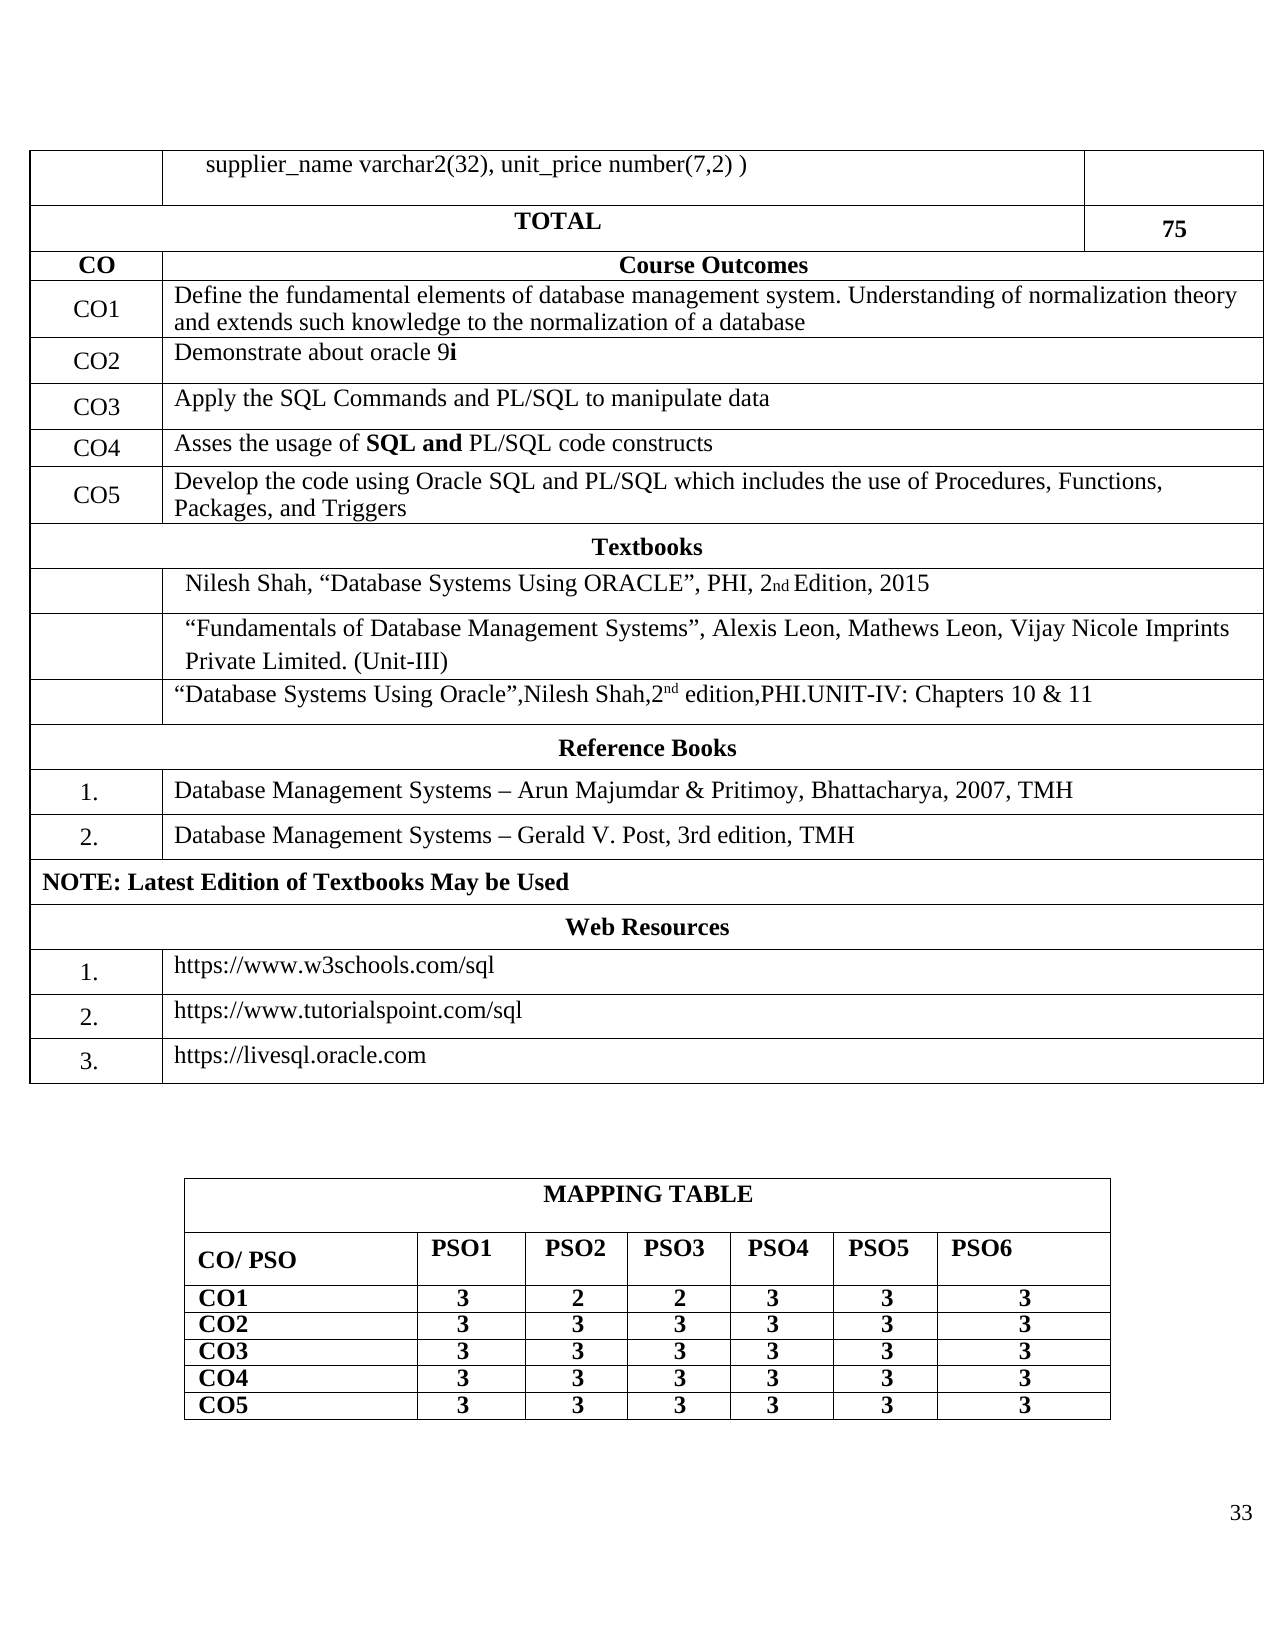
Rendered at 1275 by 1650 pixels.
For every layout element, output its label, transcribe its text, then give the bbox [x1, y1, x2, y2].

table_cell 3. [31, 1039, 162, 1083]
table_cell 3 [731, 1366, 833, 1392]
table_cell “Fundamentals of Database Management Systems”, Alexis Leon, Mathews Leon, Vijay Nicole Imprints Private Limited. (Unit-III) [163, 614, 1263, 679]
table_cell Reference Books [31, 725, 1263, 769]
table_cell Database Management Systems – Gerald V. Post, 3rd edition, TMH [163, 815, 1263, 859]
table_cell  [31, 569, 162, 613]
table_cell PSO2 [526, 1233, 627, 1285]
table_cell 3 [938, 1366, 1110, 1392]
table_cell 3 [731, 1393, 833, 1419]
table_cell Asses the usage of SQL and PL/SQL code constructs [163, 430, 1263, 466]
table_cell https://www.w3schools.com/sql [163, 950, 1263, 993]
table_cell CO4 [31, 430, 162, 466]
table_cell PSO6 [938, 1233, 1110, 1285]
table_cell 3 [834, 1313, 937, 1339]
table_cell CO1 [31, 281, 162, 337]
table_cell TOTAL [31, 206, 1084, 251]
table_cell 75 [1085, 206, 1263, 251]
table_cell 3 [418, 1286, 525, 1312]
table_cell CO5 [31, 467, 162, 523]
table_cell 3 [418, 1366, 525, 1392]
table_cell 1. [31, 950, 162, 993]
table_cell Database Management Systems – Arun Majumdar & Pritimoy, Bhattacharya, 2007, TMH [163, 770, 1263, 814]
table_cell 3 [526, 1340, 627, 1365]
table_cell “Database Systems Using Oracle”,Nilesh Shah,2nd edition,PHI.UNIT-IV: Chapters 10 & 11 [163, 680, 1263, 724]
table_cell Web Resources [31, 905, 1263, 948]
table_cell 3 [938, 1340, 1110, 1365]
table_cell Develop the code using Oracle SQL and PL/SQL which includes the use of Procedures, Functions, Packages, and Triggers [163, 467, 1263, 523]
table_cell 3 [526, 1366, 627, 1392]
table_cell 3 [834, 1393, 937, 1419]
table_cell 3 [731, 1286, 833, 1312]
table_cell CO2 [31, 338, 162, 383]
table_cell Apply the SQL Commands and PL/SQL to manipulate data [163, 384, 1263, 428]
table_cell 1. [31, 770, 162, 814]
table_cell 3 [418, 1313, 525, 1339]
table_cell https://livesql.oracle.com [163, 1039, 1263, 1083]
table_cell 3 [628, 1313, 730, 1339]
table_cell 3 [938, 1313, 1110, 1339]
table_cell 3 [834, 1366, 937, 1392]
table_cell  [31, 680, 162, 724]
table_cell 3 [526, 1313, 627, 1339]
table_cell PSO3 [628, 1233, 730, 1285]
table_cell 2. [31, 815, 162, 859]
table_cell 2. [31, 995, 162, 1038]
table_cell 3 [834, 1340, 937, 1365]
table_header MAPPING TABLE [185, 1179, 1110, 1232]
table_cell 3 [628, 1366, 730, 1392]
table_cell 3 [731, 1340, 833, 1365]
table_cell 3 [731, 1313, 833, 1339]
table_header [31, 151, 162, 205]
table_cell CO5 [185, 1393, 417, 1419]
table_cell Nilesh Shah, “Database Systems Using ORACLE”, PHI, 2nd Edition, 2015 [163, 569, 1263, 613]
table_cell CO [31, 252, 162, 280]
table_cell CO1 [185, 1286, 417, 1312]
table_cell Textbooks [31, 524, 1263, 568]
table_cell 3 [526, 1393, 627, 1419]
table_cell Define the fundamental elements of database management system. Understanding of normalization theory and extends such knowledge to the normalization of a database [163, 281, 1263, 337]
table_cell PSO1 [418, 1233, 525, 1285]
table_cell CO/ PSO [185, 1233, 417, 1285]
table_cell Demonstrate about oracle 9i [163, 338, 1263, 383]
table_cell https://www.tutorialspoint.com/sql [163, 995, 1263, 1038]
table_cell  [31, 614, 162, 679]
table_cell 3 [418, 1340, 525, 1365]
table_cell 3 [938, 1393, 1110, 1419]
table_cell CO3 [31, 384, 162, 428]
table_cell 3 [418, 1393, 525, 1419]
table_cell PSO5 [834, 1233, 937, 1285]
table_cell 2 [526, 1286, 627, 1312]
table_cell NOTE: Latest Edition of Textbooks May be Used [31, 860, 1263, 904]
table_cell 2 [628, 1286, 730, 1312]
table_header [1085, 151, 1263, 205]
table_header supplier_name varchar2(32), unit_price number(7,2) ) [163, 151, 1084, 205]
table_cell CO3 [185, 1340, 417, 1365]
table_cell 3 [938, 1286, 1110, 1312]
table_cell 3 [628, 1393, 730, 1419]
table_cell CO2 [185, 1313, 417, 1339]
table_cell PSO4 [731, 1233, 833, 1285]
table_cell Course Outcomes [163, 252, 1263, 280]
table_cell 3 [628, 1340, 730, 1365]
table_cell 3 [834, 1286, 937, 1312]
table_cell CO4 [185, 1366, 417, 1392]
